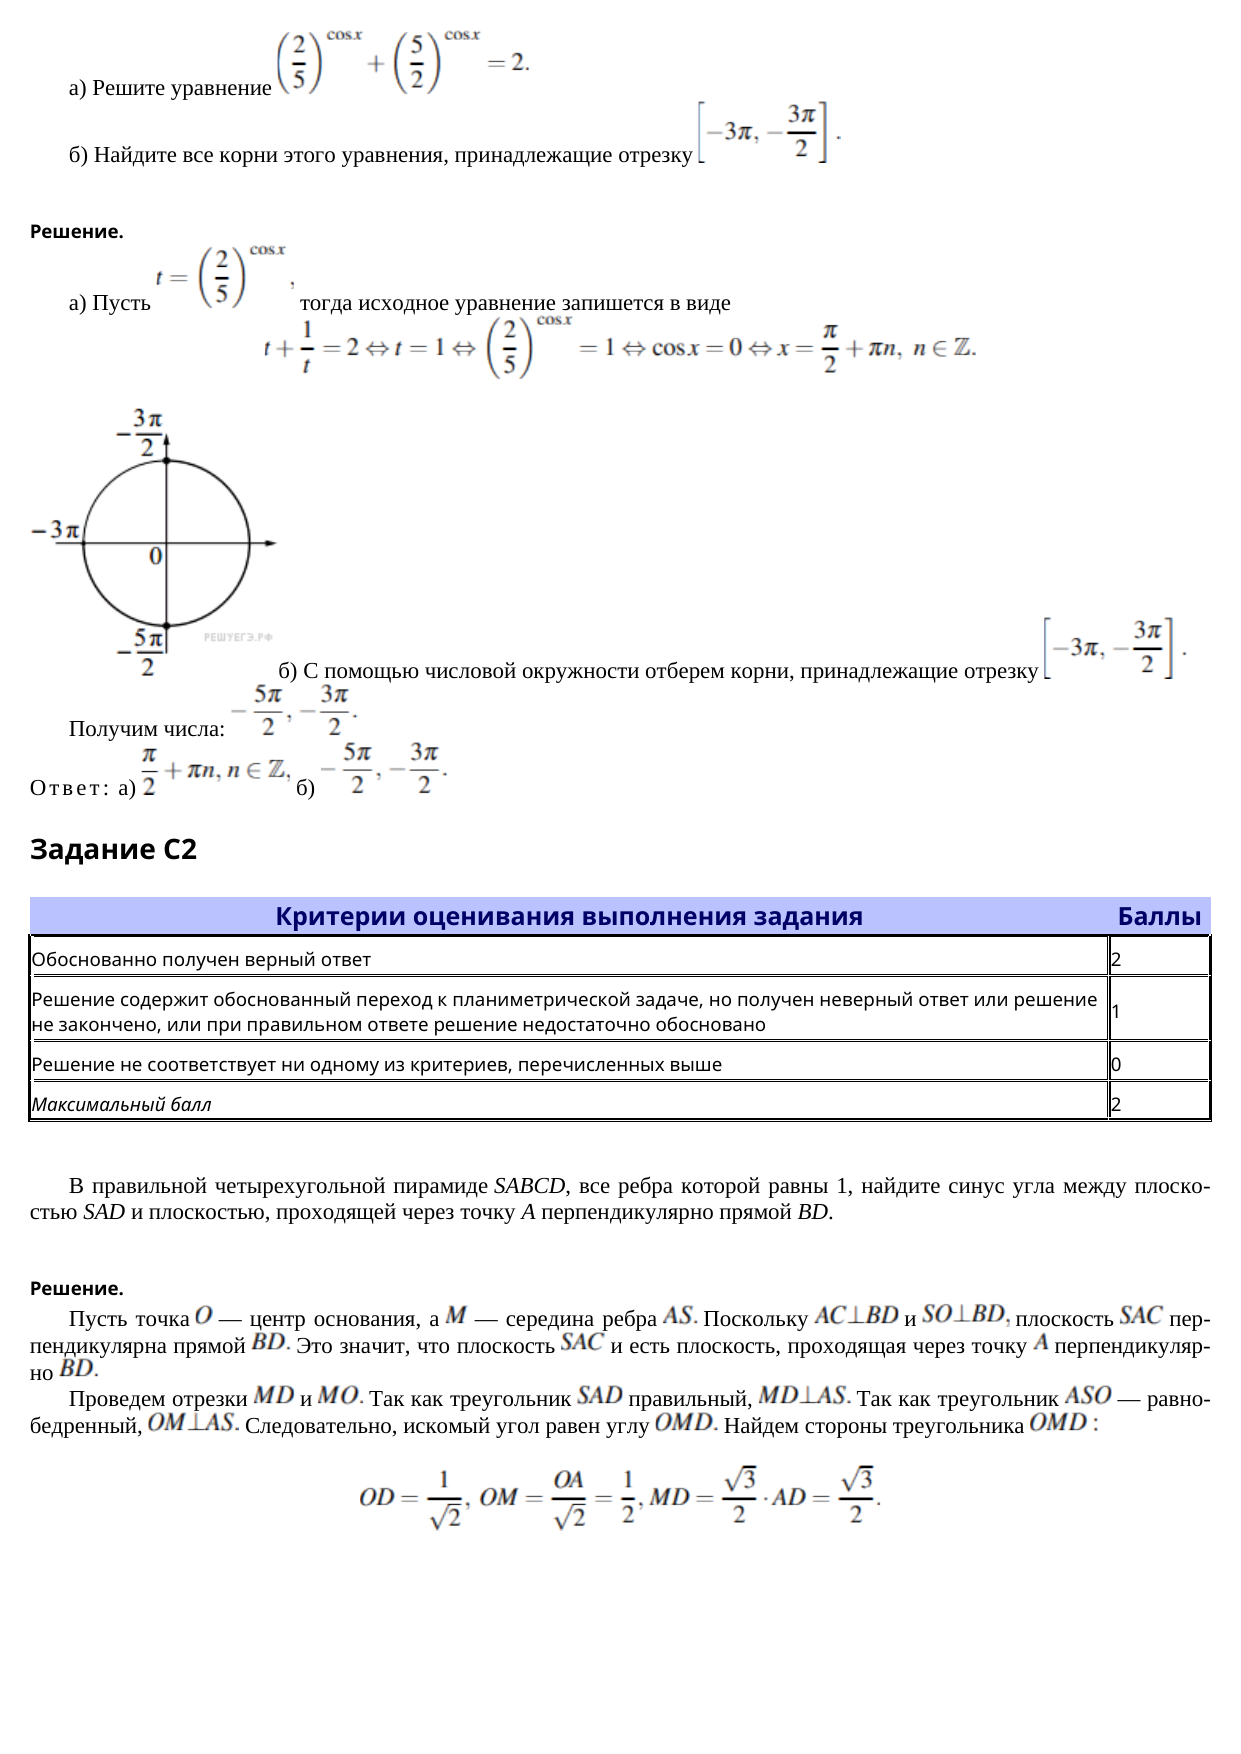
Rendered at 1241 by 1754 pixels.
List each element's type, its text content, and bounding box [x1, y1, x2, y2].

text а) Пусть тогда исходное уравнение запишется в виде [29, 244, 1211, 315]
picture [320, 741, 448, 795]
text б) С помощью числовой окружности отберем корни, принадлежащие отрезку [29, 407, 1211, 684]
table_cell Решение содержит обоснованный переход к планиметрической задаче, но получен неверный ответ или решение не закончено, или при правильном ответе решение недостаточно обосновано [31, 974, 1107, 1039]
picture [59, 1358, 99, 1380]
table_cell 0 [1109, 1039, 1211, 1078]
picture [662, 1304, 698, 1327]
text Решение. [29, 1250, 1211, 1301]
picture [1064, 1385, 1112, 1407]
picture [231, 683, 358, 737]
table_cell Обоснованно получен верный ответ [30, 934, 1107, 973]
picture [264, 315, 976, 381]
table_cell 2 [1109, 1079, 1210, 1118]
text б) Найдите все корни этого уравнения, принадлежащие отрезку [29, 100, 1211, 168]
text Проведем отрезки и Так как треугольник правильный, Так как треугольник — равнобедренный, Следовательно, искомый угол равен углу Найдем стороны треугольника [29, 1385, 1211, 1439]
picture [922, 1301, 1010, 1327]
text Пусть точка — центр основания, а — середина ребра Поскольку и плоскость перпендикулярна прямой Это значит, что плоскость и есть плоскость, проходящая через точку перпендикулярно [29, 1301, 1211, 1385]
picture [1033, 1331, 1049, 1353]
table_header Баллы [1109, 897, 1211, 934]
picture [655, 1411, 718, 1434]
text Получим числа: [29, 684, 1211, 742]
table_cell 2 [1111, 934, 1211, 973]
picture [577, 1385, 623, 1407]
picture [814, 1304, 899, 1327]
picture [1119, 1304, 1164, 1327]
picture [277, 29, 530, 96]
picture [253, 1385, 295, 1407]
picture [698, 100, 841, 163]
table_cell Решение не соответствует ни одному из критериев, перечисленных выше [30, 1039, 1109, 1078]
picture [561, 1331, 605, 1353]
text Ответ: а) б) [29, 742, 1211, 800]
picture [758, 1385, 851, 1407]
picture [148, 1411, 239, 1434]
picture [141, 745, 290, 795]
text Задание С2 [29, 829, 1211, 867]
table_cell Максимальный балл [31, 1079, 1109, 1118]
picture [251, 1331, 291, 1353]
picture [445, 1304, 469, 1327]
picture [1044, 616, 1187, 679]
picture [317, 1385, 364, 1407]
text Решение. [29, 193, 1211, 244]
table_header Критерии оценивания выполнения задания [30, 897, 1109, 934]
picture [195, 1304, 213, 1327]
picture [1030, 1411, 1098, 1434]
picture [29, 406, 278, 679]
table_cell 1 [1111, 974, 1210, 1039]
picture [360, 1465, 881, 1531]
text а) Решите уравнение [29, 29, 1211, 100]
picture [156, 244, 294, 310]
text В правильной четырехугольной пирамиде SABCD, все ребра которой равны 1, найдите синус угла между плоскостью SAD и плоскостью, проходящей через точку A перпендикулярно прямой BD. [29, 1172, 1211, 1224]
